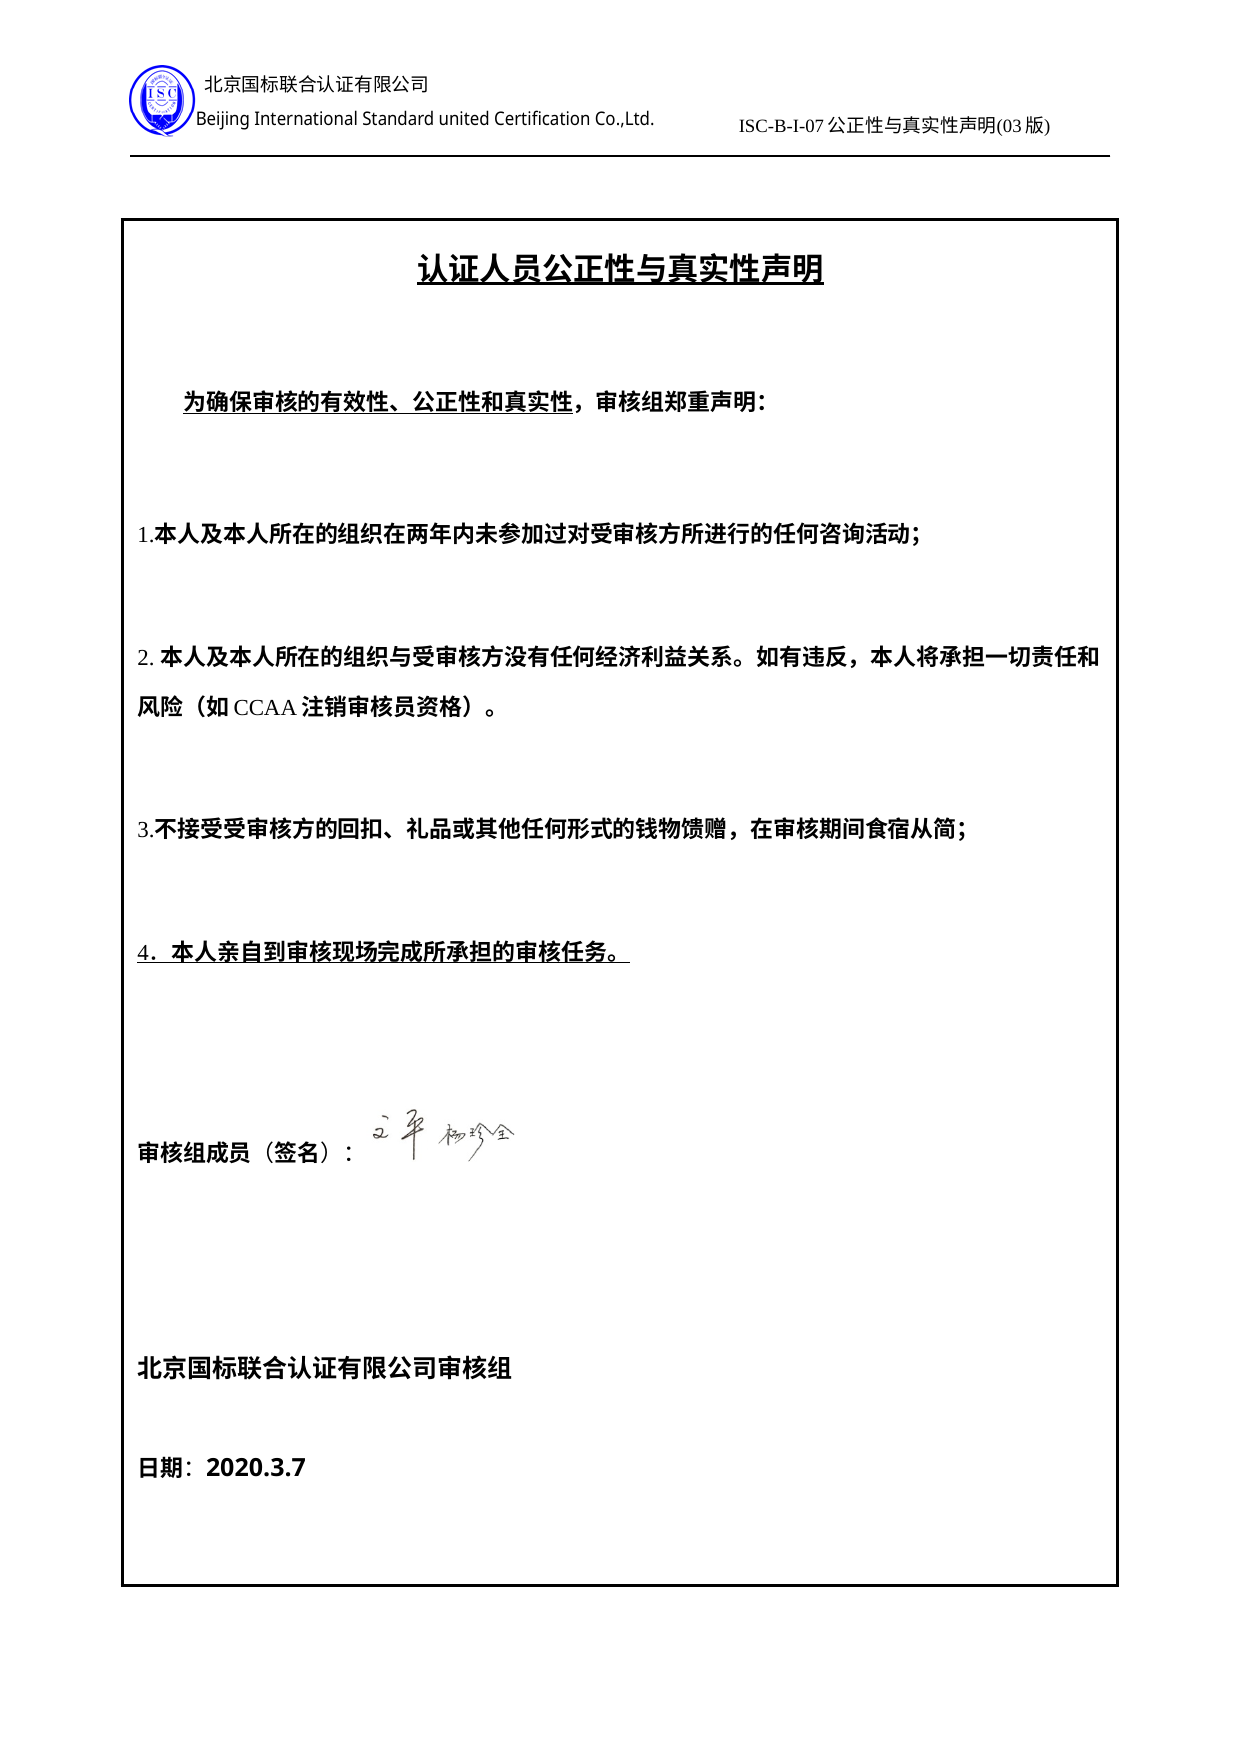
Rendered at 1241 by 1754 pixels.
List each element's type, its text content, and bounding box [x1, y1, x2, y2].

picture [129, 65, 198, 137]
picture [366, 1098, 429, 1162]
picture [438, 1113, 516, 1162]
table_header 认证人员公正性与真实性声明 为确保审核的有效性、公正性和真实性，审核组郑重声明： 1.本人及本人所在的组织在两年内未参加过对受审核方所进行的任何咨询活动； 2. 本人及本人所在的组织与受审核方没有任何经济利益关系。如有违反，本人将承担一切责任和风险（如CCAA注销审核员资格）。 3.不接受受审核方的回扣、礼品或其他任何形式的钱物馈赠，在审核期间食宿从简； 4．本人亲自到审核现场完成所承担的审核任务。 审核组成员（签名）： 北京国标联合认证有限公司审核组 日期：2020.3.7 [124, 221, 1116, 1583]
